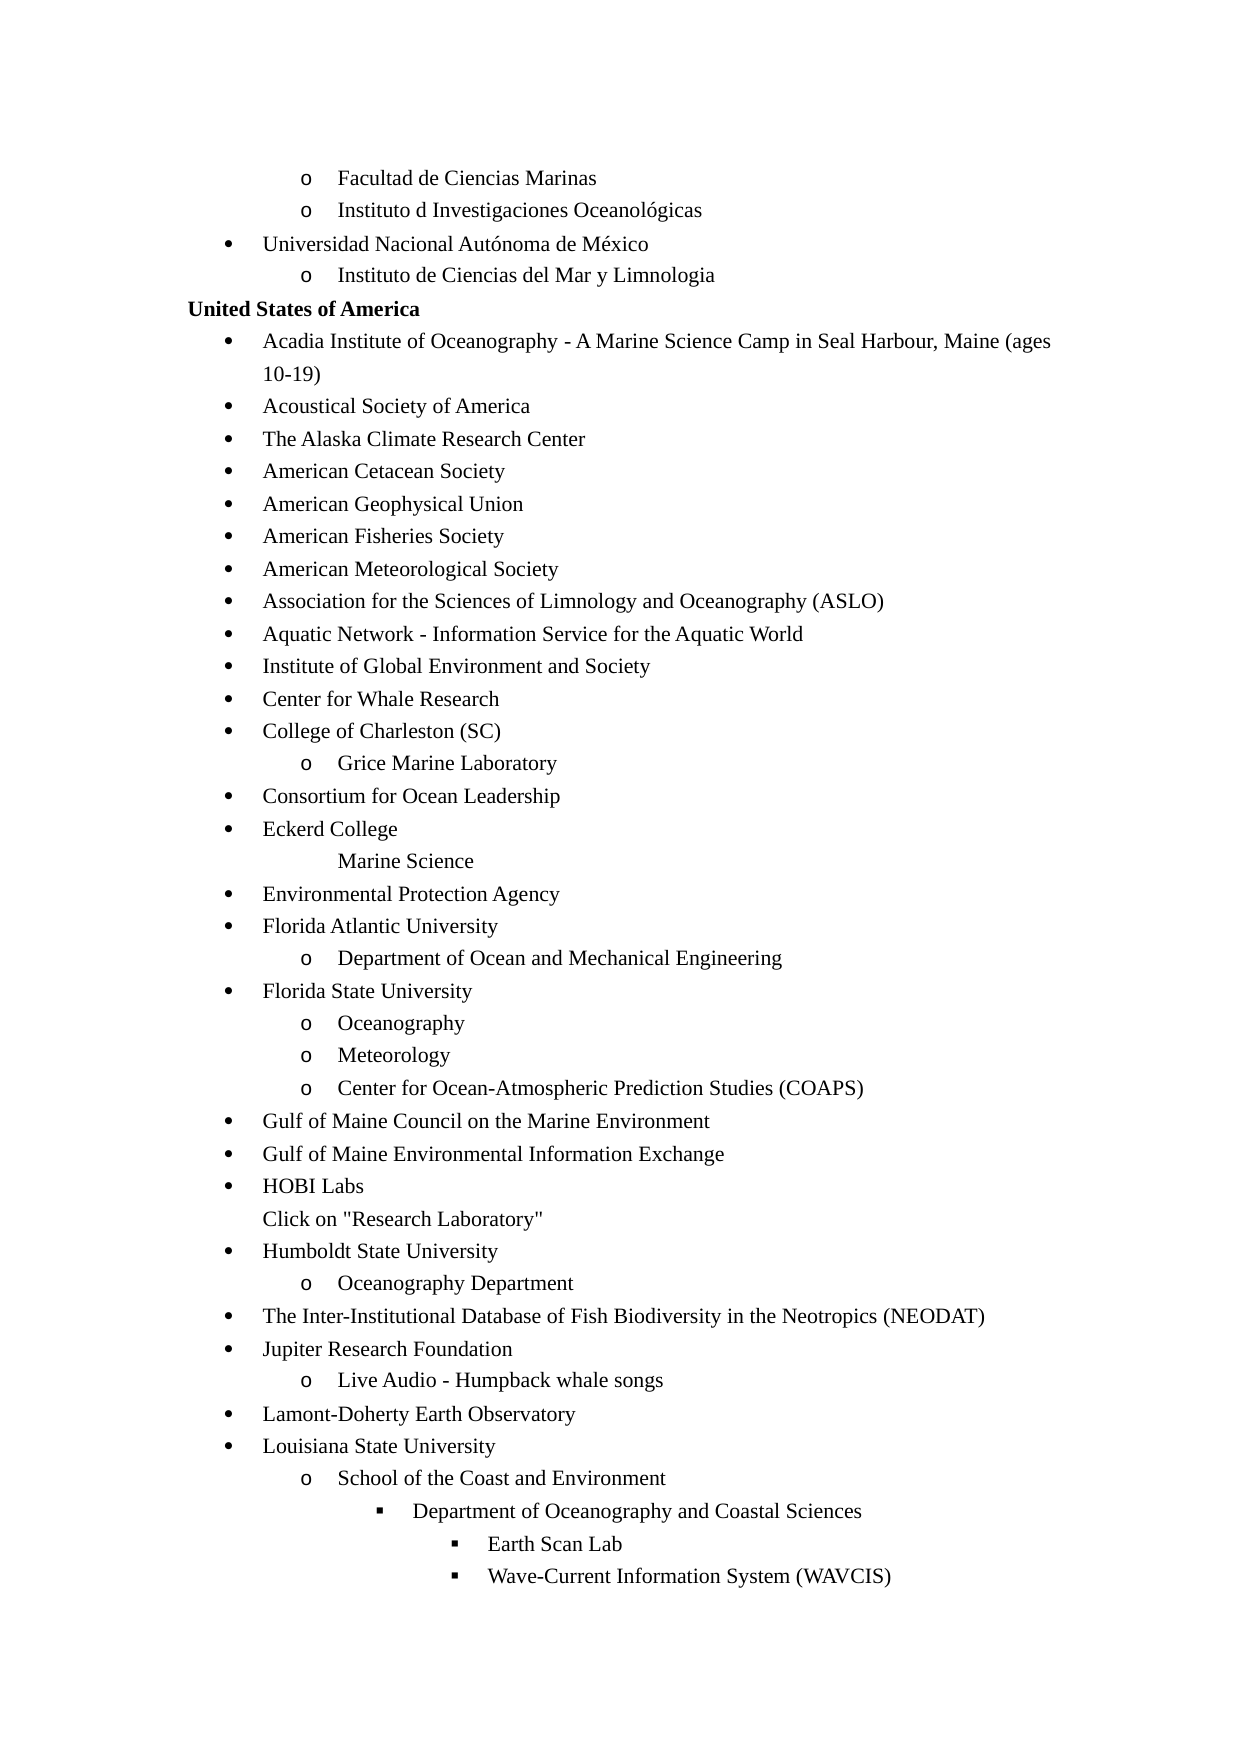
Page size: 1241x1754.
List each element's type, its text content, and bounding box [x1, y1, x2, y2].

list Department of Ocean and Mechanical Engineering [300, 942, 1053, 974]
list American Geophysical Union [225, 487, 1053, 519]
list Grice Marine Laboratory [300, 747, 1053, 779]
list Acadia Institute of Oceanography - A Marine Science Camp in Seal Harbour, Maine (ages 10-19) [225, 324, 1053, 389]
list Jupiter Research Foundation [225, 1332, 1053, 1364]
list Meteorology [300, 1039, 1053, 1072]
list Environmental Protection Agency [225, 877, 1053, 909]
list Earth Scan Lab [450, 1527, 1053, 1559]
list School of the Coast and Environment [300, 1462, 1053, 1494]
list Acoustical Society of America [225, 389, 1053, 422]
list Consortium for Ocean Leadership [225, 779, 1053, 812]
list Gulf of Maine Council on the Marine Environment [225, 1104, 1053, 1137]
list Florida Atlantic University [225, 909, 1053, 942]
list The Alaska Climate Research Center [225, 422, 1053, 454]
list Universidad Nacional Autónoma de México [225, 227, 1053, 259]
text United States of America [187, 292, 1053, 324]
list HOBI Labs Click on "Research Laboratory" [225, 1169, 1053, 1234]
text Marine Science [337, 844, 1053, 877]
list Gulf of Maine Environmental Information Exchange [225, 1137, 1053, 1169]
list Florida State University [225, 974, 1053, 1007]
list Association for the Sciences of Limnology and Oceanography (ASLO) [225, 584, 1053, 617]
list Louisiana State University [225, 1429, 1053, 1462]
list Department of Oceanography and Coastal Sciences [375, 1494, 1053, 1527]
list Humboldt State University [225, 1234, 1053, 1267]
list Facultad de Ciencias Marinas [300, 162, 1053, 194]
list Wave-Current Information System (WAVCIS) [450, 1559, 1053, 1592]
list College of Charleston (SC) [225, 714, 1053, 747]
list Center for Whale Research [225, 682, 1053, 714]
list Oceanography [300, 1007, 1053, 1039]
list American Cetacean Society [225, 454, 1053, 487]
list Lamont-Doherty Earth Observatory [225, 1397, 1053, 1429]
list The Inter-Institutional Database of Fish Biodiversity in the Neotropics (NEODAT) [225, 1299, 1053, 1332]
list Aquatic Network - Information Service for the Aquatic World [225, 617, 1053, 649]
list American Fisheries Society [225, 519, 1053, 552]
list Oceanography Department [300, 1267, 1053, 1299]
list Institute of Global Environment and Society [225, 649, 1053, 682]
list Live Audio - Humpback whale songs [300, 1364, 1053, 1397]
list Center for Ocean-Atmospheric Prediction Studies (COAPS) [300, 1072, 1053, 1104]
list Instituto d Investigaciones Oceanológicas [300, 194, 1053, 227]
list Eckerd College [225, 812, 1053, 844]
list American Meteorological Society [225, 552, 1053, 584]
list Instituto de Ciencias del Mar y Limnologia [300, 259, 1053, 292]
